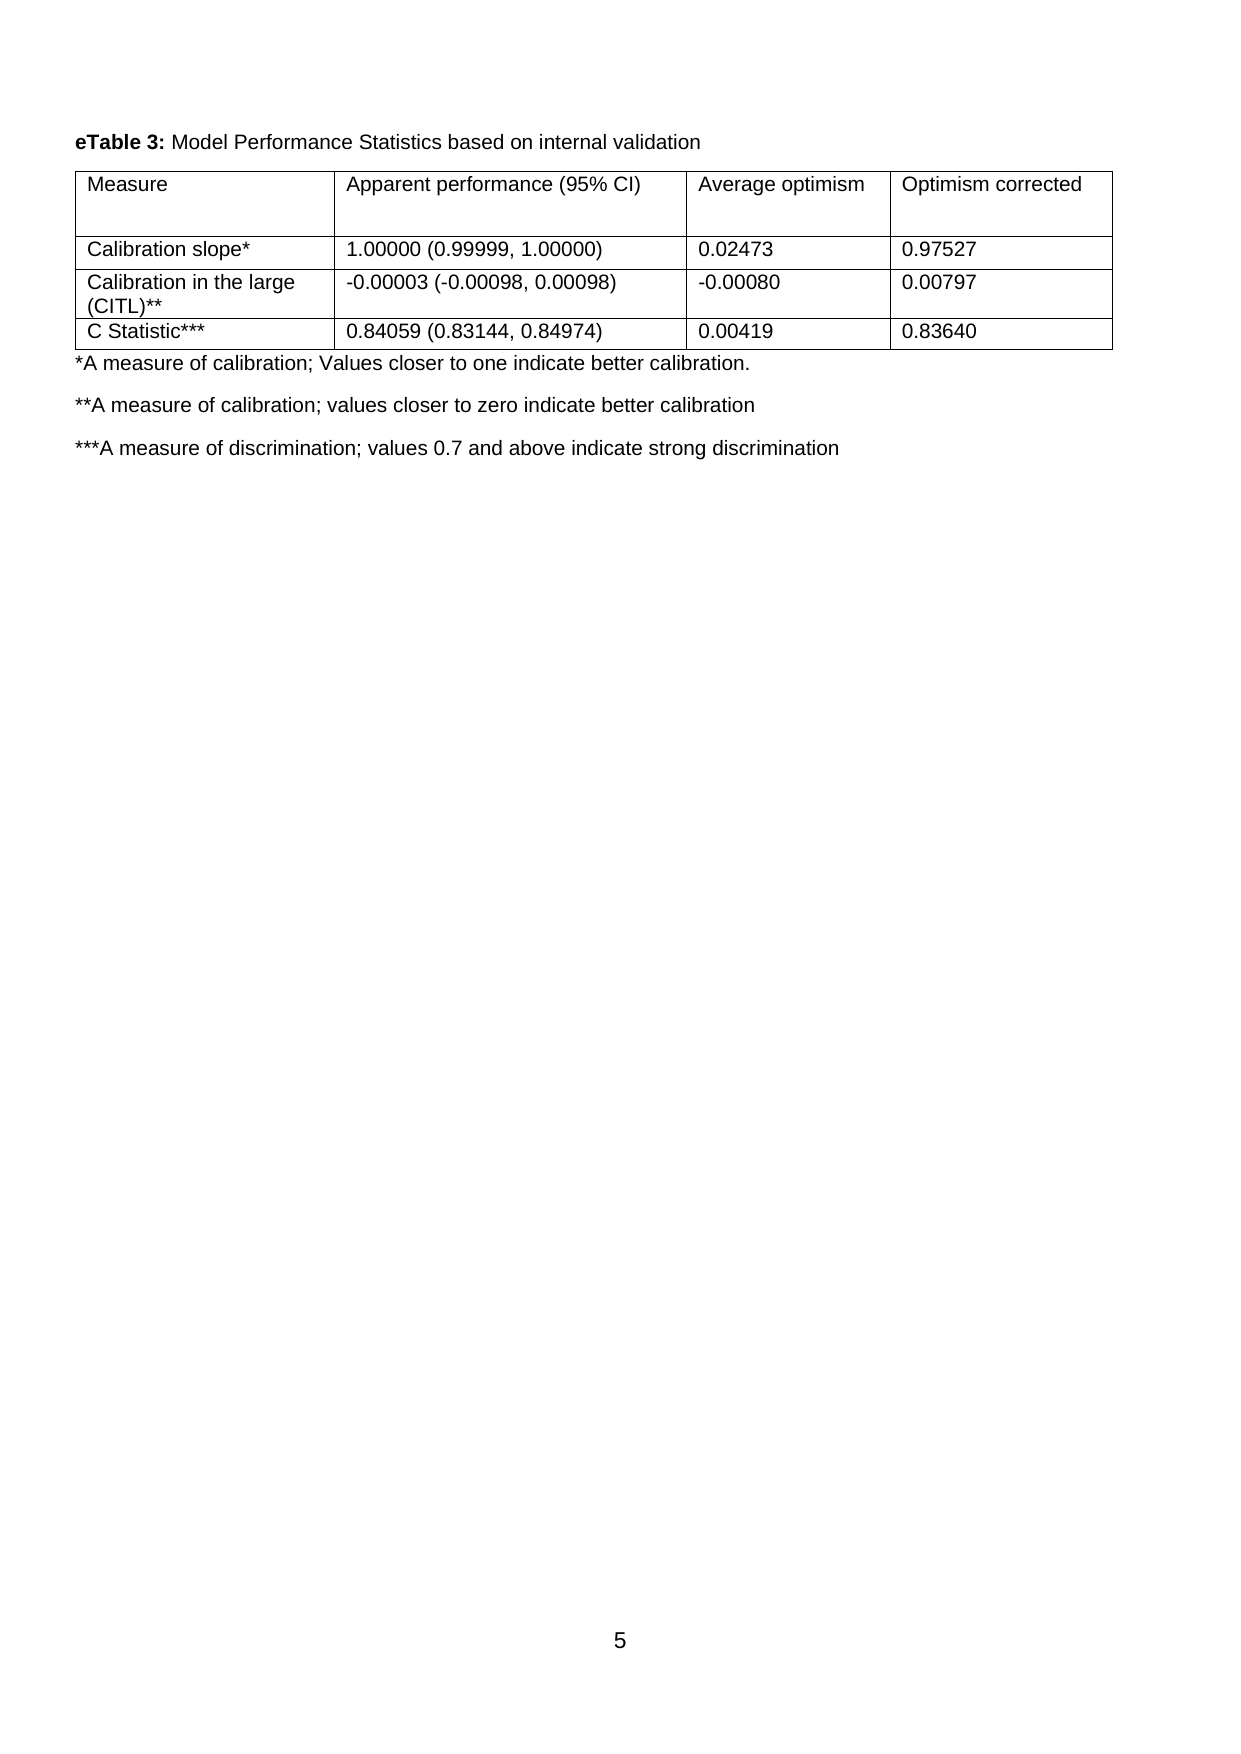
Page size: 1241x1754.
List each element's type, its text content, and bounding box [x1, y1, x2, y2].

table_header Average optimism [687, 172, 890, 236]
table_cell 0.83640 [891, 319, 1112, 349]
text ***A measure of discrimination; values 0.7 and above indicate strong discrimination [75, 435, 1165, 459]
text *A measure of calibration; Values closer to one indicate better calibration. [75, 350, 1165, 374]
table_cell 1.00000 (0.99999, 1.00000) [335, 237, 686, 269]
table_cell 0.00419 [687, 319, 890, 349]
table_cell Calibration slope* [76, 237, 334, 269]
table_cell 0.00797 [891, 270, 1112, 318]
table_cell 0.84059 (0.83144, 0.84974) [335, 319, 686, 349]
table_cell -0.00003 (-0.00098, 0.00098) [335, 270, 686, 318]
table_cell Calibration in the large (CITL)** [76, 270, 334, 318]
text eTable 3: Model Performance Statistics based on internal validation [75, 130, 1165, 154]
table_header Measure [76, 172, 334, 236]
text **A measure of calibration; values closer to zero indicate better calibration [75, 393, 1165, 417]
table_cell C Statistic*** [76, 319, 334, 349]
table_cell 0.02473 [687, 237, 890, 269]
table_cell -0.00080 [687, 270, 890, 318]
table_cell 0.97527 [891, 237, 1112, 269]
table_header Apparent performance (95% CI) [335, 172, 686, 236]
table_header Optimism corrected [891, 172, 1112, 236]
